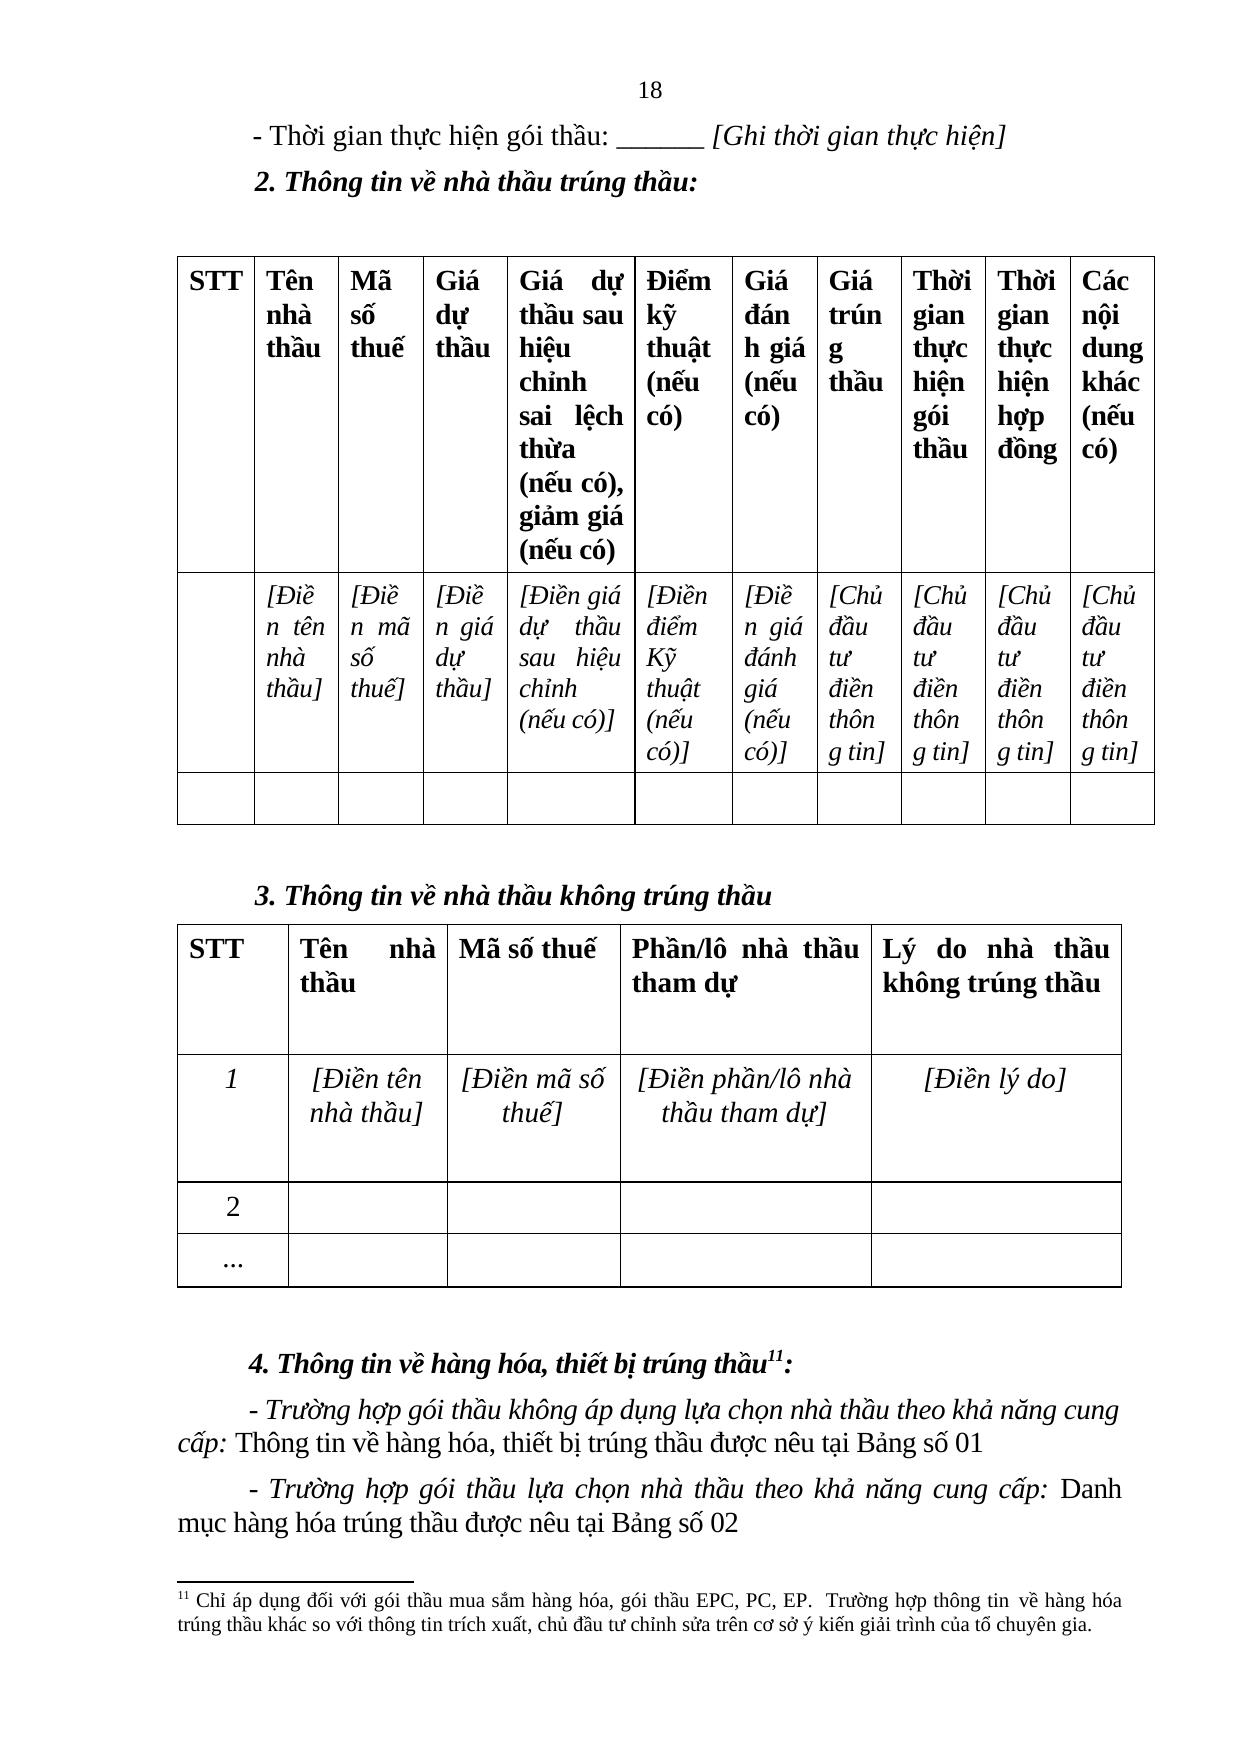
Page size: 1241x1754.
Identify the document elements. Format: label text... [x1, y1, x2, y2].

table_cell [Điền tên nhà thầu] [255, 573, 338, 772]
text - Trường hợp gói thầu lựa chọn nhà thầu theo khả năng cung cấp: Danh mục hàng hóa trúng thầu được nêu tại Bảng số 02 [177, 1472, 1122, 1539]
table_header Mã số thuế [339, 257, 423, 572]
table_cell [178, 573, 254, 772]
table_cell [508, 773, 634, 823]
text 3. Thông tin về nhà thầu không trúng thầu [183, 878, 1122, 912]
table_cell 1 [178, 1055, 288, 1181]
table_header STT [178, 257, 254, 572]
text 2. Thông tin về nhà thầu trúng thầu: [183, 164, 1122, 198]
table_cell [986, 773, 1070, 823]
table_header Phần/lô nhà thầu tham dự [621, 925, 871, 1054]
table_cell 2 [178, 1183, 288, 1233]
table_header Tên nhà thầu [255, 257, 338, 572]
table_cell [Điền giá dự thầu] [424, 573, 507, 772]
table_cell [Điền điểm Kỹ thuật (nếu có)] [636, 573, 732, 772]
table_header Lý do nhà thầu không trúng thầu [872, 925, 1121, 1054]
table_cell [Điền mã số thuế] [339, 573, 423, 772]
table_header Giá trúng thầu [818, 257, 901, 572]
text 4. Thông tin về hàng hóa, thiết bị trúng thầu: [177, 1346, 1122, 1379]
table_cell [872, 1234, 1121, 1286]
table_cell [Điền tên nhà thầu] [289, 1055, 447, 1181]
text - Trường hợp gói thầu không áp dụng lựa chọn nhà thầu theo khả năng cung cấp: Thông tin về hàng hóa, thiết bị trúng thầu được nêu tại Bảng số 01 [177, 1392, 1122, 1459]
table_cell [Chủ đầu tư điền thông tin] [986, 573, 1070, 772]
table_header Các nội dung khác (nếu có) [1071, 257, 1154, 572]
table_cell [Điền giá dự thầu sau hiệu chỉnh (nếu có)] [508, 573, 634, 772]
table_header Thời gian thực hiện hợp đồng [986, 257, 1070, 572]
table_header STT [178, 925, 288, 1054]
table_cell [Điền giá đánh giá (nếu có)] [733, 573, 817, 772]
table_header Điểm kỹ thuật (nếu có) [636, 257, 732, 572]
table_cell [178, 773, 254, 823]
table_cell [636, 773, 732, 823]
table_cell [1071, 773, 1154, 823]
table_cell [Chủ đầu tư điền thông tin] [1071, 573, 1154, 772]
table_cell [902, 773, 985, 823]
text - Thời gian thực hiện gói thầu: ______ [Ghi thời gian thực hiện] [181, 118, 1122, 152]
table_header Giá dự thầu [424, 257, 507, 572]
table_cell [255, 773, 338, 823]
table_cell [424, 773, 507, 823]
table_cell [818, 773, 901, 823]
table_cell [Điền phần/lô nhà thầu tham dự] [621, 1055, 871, 1181]
table_cell [Chủ đầu tư điền thông tin] [818, 573, 901, 772]
table_cell [Chủ đầu tư điền thông tin] [902, 573, 985, 772]
table_cell [Điền mã số thuế] [448, 1055, 620, 1181]
table_cell [289, 1183, 447, 1233]
table_cell [448, 1234, 620, 1286]
table_cell [733, 773, 817, 823]
table_header Thời gian thực hiện gói thầu [902, 257, 985, 572]
table_header Tên nhà thầu [289, 925, 447, 1054]
table_header Mã số thuế [448, 925, 620, 1054]
table_header Giá đánh giá (nếu có) [733, 257, 817, 572]
table_cell [Điền lý do] [872, 1055, 1121, 1181]
table_cell [448, 1183, 620, 1233]
table_cell [621, 1183, 871, 1233]
table_cell [621, 1234, 871, 1286]
table_cell [289, 1234, 447, 1286]
table_cell [339, 773, 423, 823]
table_header Giá dự thầu sau hiệu chỉnh sai lệch thừa (nếu có), giảm giá (nếu có) [508, 257, 634, 572]
table_cell ... [178, 1234, 288, 1286]
table_cell [872, 1183, 1121, 1233]
